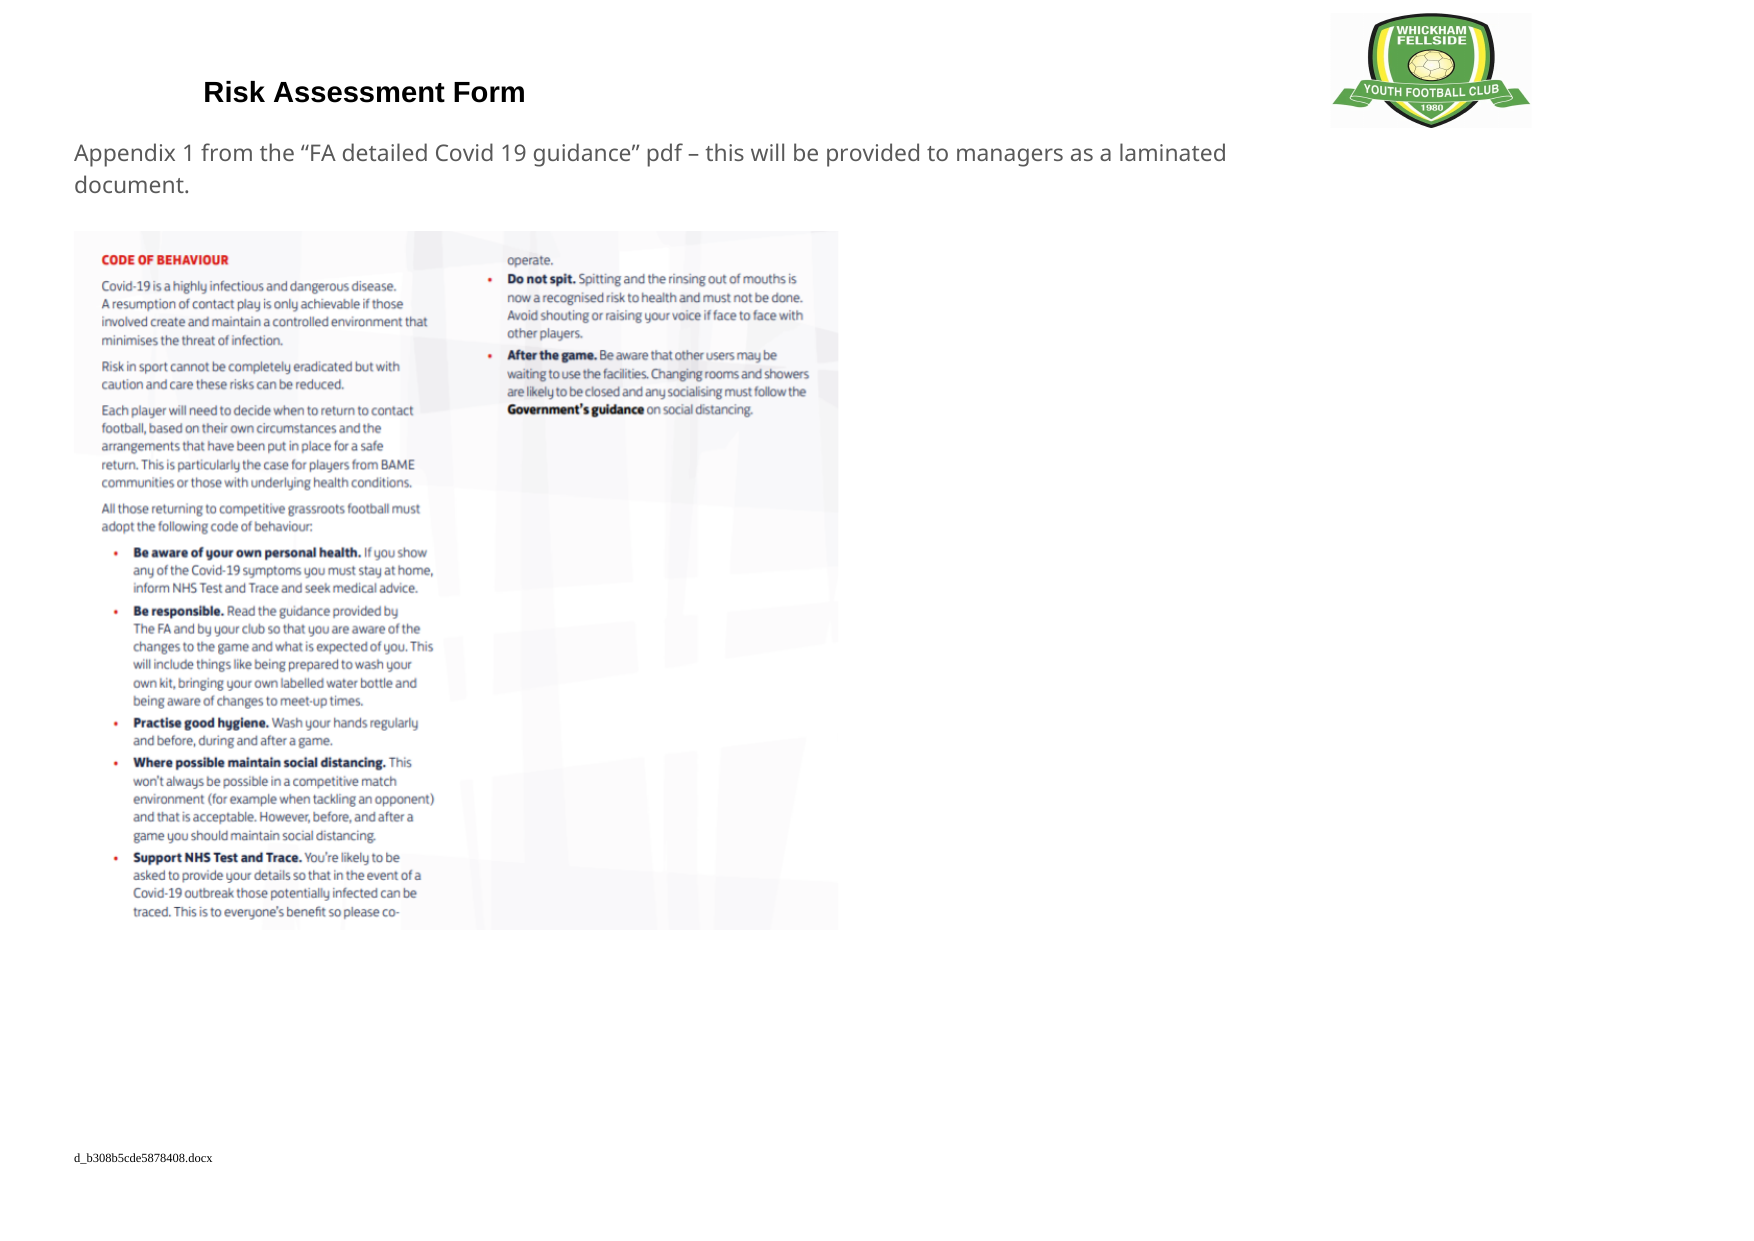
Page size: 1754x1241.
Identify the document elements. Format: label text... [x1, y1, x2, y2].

text Appendix 1 from the “FA detailed Covid 19 guidance” pdf – this will be provided to managers as a laminated document. [74, 137, 1680, 200]
picture [73, 231, 839, 930]
picture [1330, 13, 1532, 128]
